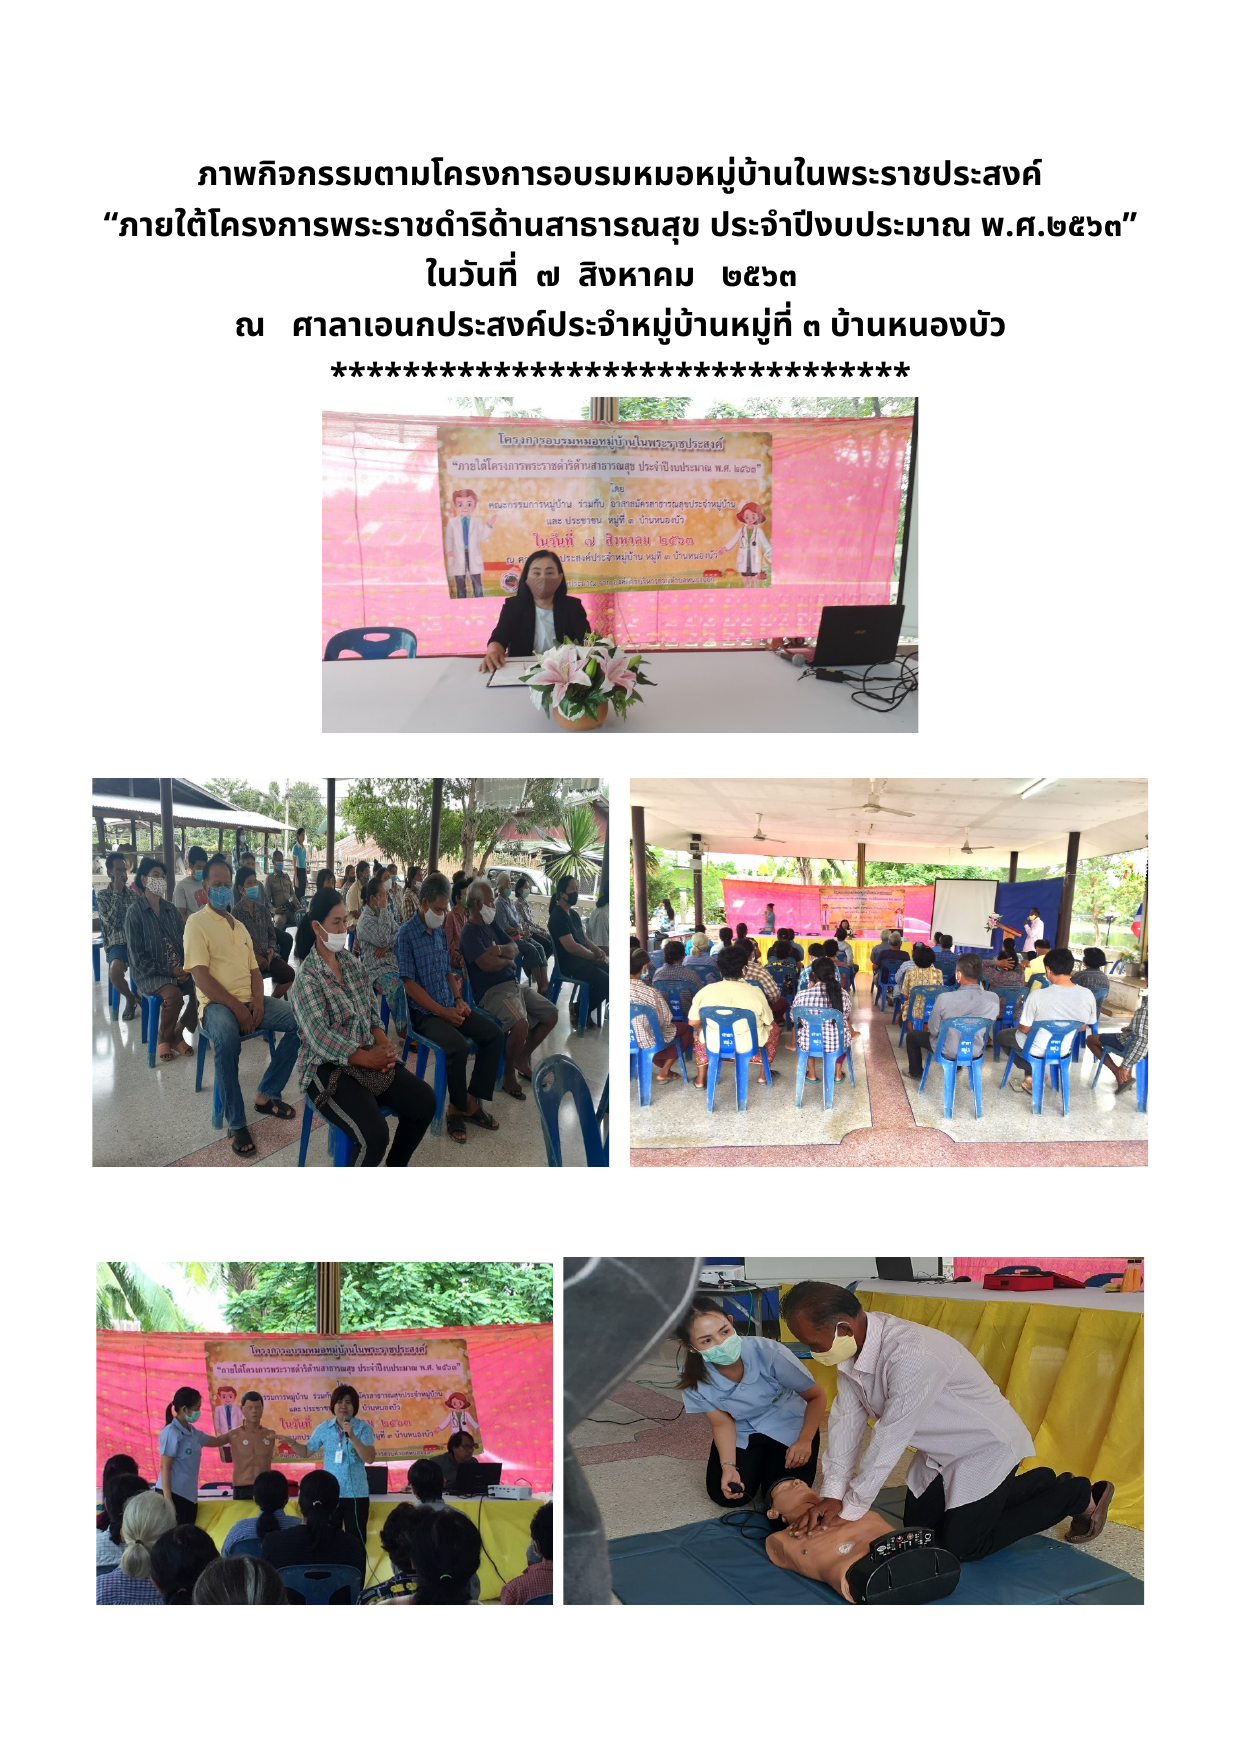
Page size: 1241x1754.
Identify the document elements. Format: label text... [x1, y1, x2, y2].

picture [322, 397, 919, 733]
picture [96, 1262, 553, 1605]
text ในวันที่ ๗ สิงหาคม ๒๕๖๓ ณ ศาลาเอนกประสงค์ประจำหมู่บ้านหมู่ที่ ๓ บ้านหนองบัว [59, 251, 1181, 352]
text ******************************** [59, 352, 1181, 397]
picture [563, 1257, 1145, 1605]
text ภาพกิจกรรมตามโครงการอบรมหมอหมู่บ้านในพระราชประสงค์ “ภายใต้โครงการพระราชดำริด้านสาธารณสุข ประจำปีงบประมาณ พ.ศ.๒๕๖๓” [59, 150, 1181, 251]
picture [92, 778, 610, 1167]
picture [629, 778, 1149, 1167]
